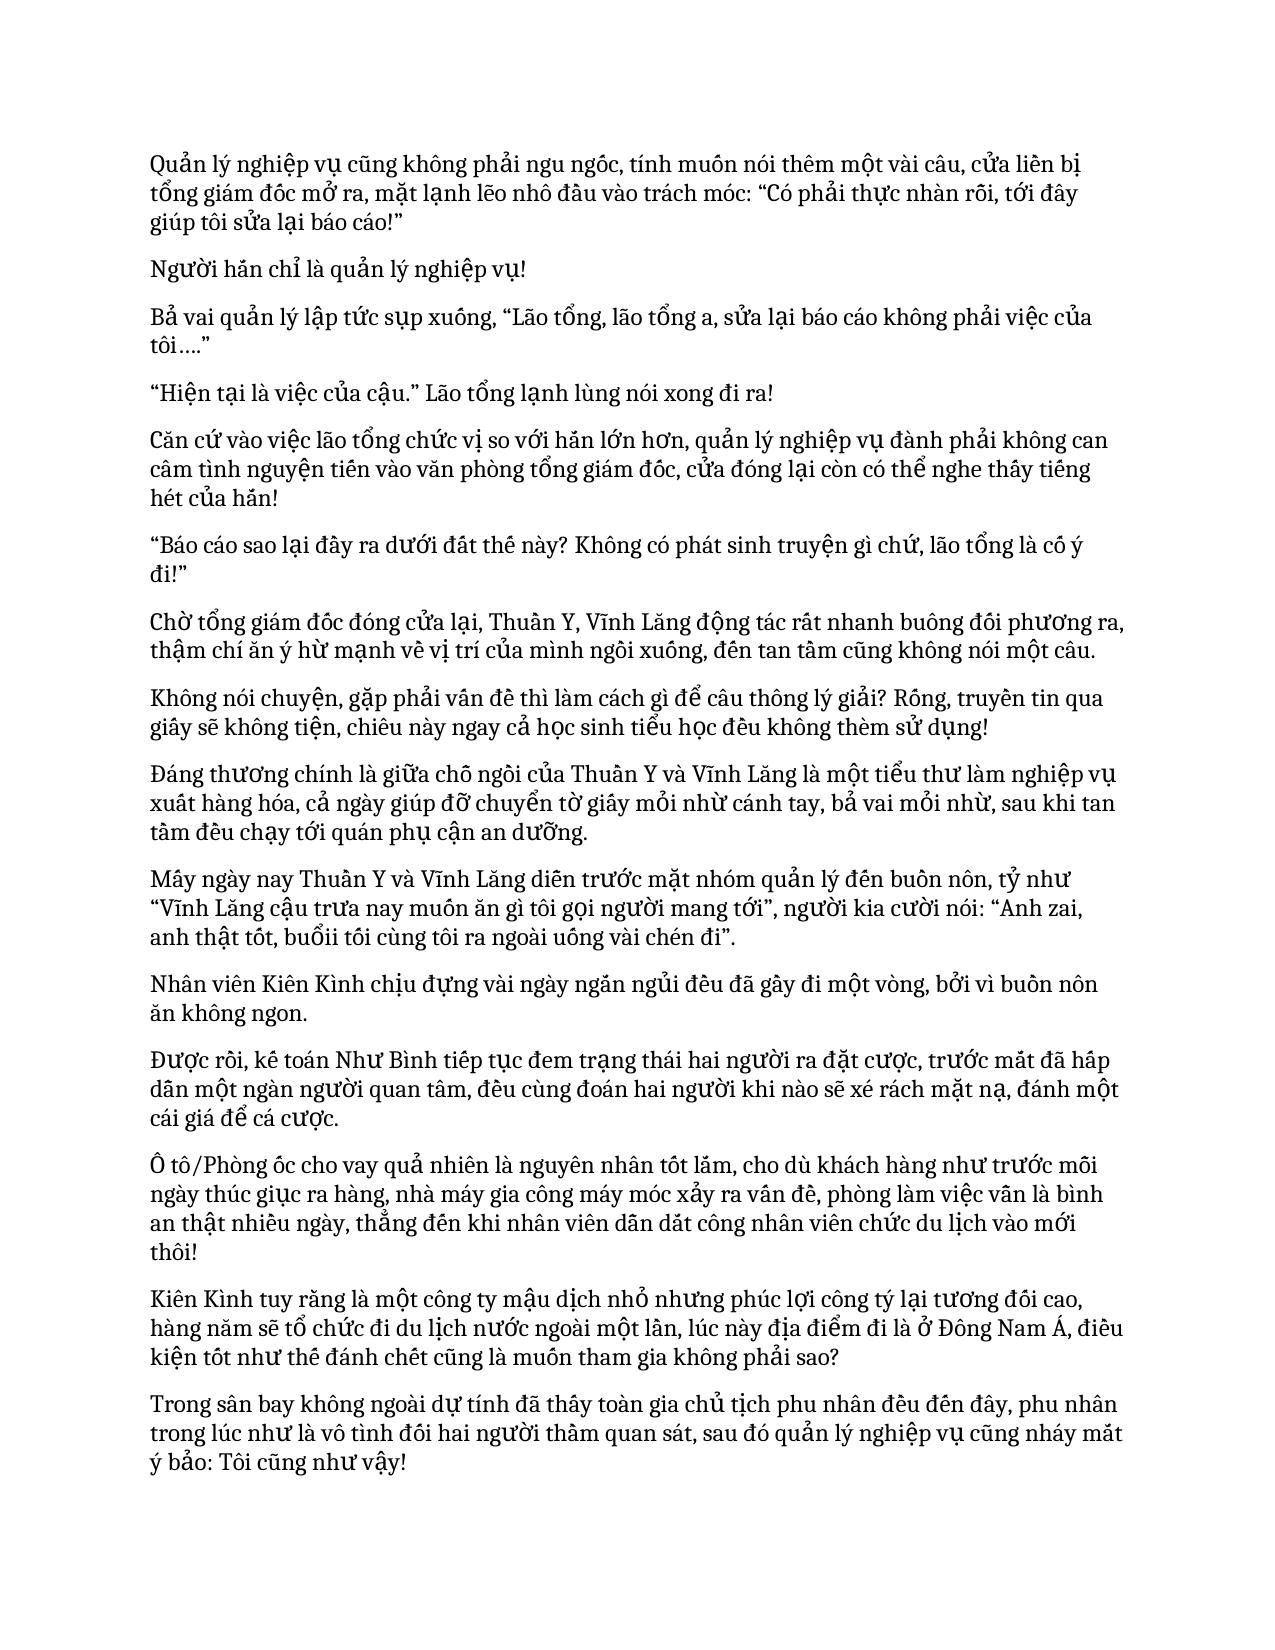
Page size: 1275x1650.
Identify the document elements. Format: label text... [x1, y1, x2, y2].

text Người hắn chỉ là quản lý nghiệp vụ! [150, 255, 1125, 284]
text Kiên Kình tuy rằng là một công ty mậu dịch nhỏ nhưng phúc lợi công tý lại tương đối cao, hàng năm sẽ tổ chức đi du lịch nước ngoài một lần, lúc này địa điểm đi là ở Đông Nam Á, điều kiện tốt như thế đánh chết cũng là muốn tham gia không phải sao? [150, 1285, 1125, 1371]
text Đáng thương chính là giữa chỗ ngồi của Thuần Y và Vĩnh Lăng là một tiểu thư làm nghiệp vụ xuất hàng hóa, cả ngày giúp đỡ chuyển tờ giấy mỏi nhừ cánh tay, bả vai mỏi nhừ, sau khi tan tầm đều chạy tới quán phụ cận an dưỡng. [150, 760, 1125, 846]
text Trong sân bay không ngoài dự tính đã thấy toàn gia chủ tịch phu nhân đều đến đây, phu nhân trong lúc như là vô tình đối hai người thầm quan sát, sau đó quản lý nghiệp vụ cũng nháy mắt ý bảo: Tôi cũng như vậy! [150, 1390, 1125, 1476]
text Không nói chuyện, gặp phải vấn đề thì làm cách gì để câu thông lý giải? Rống, truyền tin qua giấy sẽ không tiện, chiêu này ngay cả học sinh tiểu học đều không thèm sử dụng! [150, 684, 1125, 741]
text Căn cứ vào việc lão tổng chức vị so với hắn lớn hơn, quản lý nghiệp vụ đành phải không can câm tình nguyện tiến vào văn phòng tổng giám đốc, cửa đóng lại còn có thể nghe thấy tiếng hét của hắn! [150, 426, 1125, 512]
text “Hiện tại là việc của cậu.” Lão tổng lạnh lùng nói xong đi ra! [150, 379, 1125, 407]
text Được rồi, kế toán Như Bình tiếp tục đem trạng thái hai người ra đặt cược, trước mắt đã hấp dẫn một ngàn người quan tâm, đều cùng đoán hai người khi nào sẽ xé rách mặt nạ, đánh một cái giá để cá cược. [150, 1046, 1125, 1132]
text Bả vai quản lý lập tức sụp xuống, “Lão tổng, lão tổng a, sửa lại báo cáo không phải việc của tôi….” [150, 302, 1125, 360]
text Ô tô/Phòng ốc cho vay quả nhiên là nguyên nhân tốt lắm, cho dù khách hàng như trước mỗi ngày thúc giục ra hàng, nhà máy gia công máy móc xảy ra vấn đề, phòng làm việc vẫn là bình an thật nhiều ngày, thẳng đến khi nhân viên dẫn dắt công nhân viên chức du lịch vào mới thôi! [150, 1151, 1125, 1266]
text “Báo cáo sao lại đầy ra dưới đất thế này? Không có phát sinh truyện gì chứ, lão tổng là cố ý đi!” [150, 531, 1125, 589]
text Quản lý nghiệp vụ cũng không phải ngu ngốc, tính muốn nói thêm một vài câu, cửa liền bị tổng giám đốc mở ra, mặt lạnh lẽo nhô đầu vào trách móc: “Có phải thực nhàn rỗi, tới đây giúp tôi sửa lại báo cáo!” [150, 150, 1125, 236]
text Nhân viên Kiên Kình chịu đựng vài ngày ngắn ngủi đều đã gầy đi một vòng, bởi vì buồn nôn ăn không ngon. [150, 970, 1125, 1027]
text Mấy ngày nay Thuần Y và Vĩnh Lăng diễn trước mặt nhóm quản lý đến buồn nôn, tỷ như “Vĩnh Lăng cậu trưa nay muốn ăn gì tôi gọi người mang tới”, người kia cười nói: “Anh zai, anh thật tốt, buổii tối cùng tôi ra ngoài uống vài chén đi”. [150, 865, 1125, 951]
text Chờ tổng giám đốc đóng cửa lại, Thuần Y, Vĩnh Lăng động tác rất nhanh buông đối phương ra, thậm chí ăn ý hừ mạnh về vị trí của mình ngồi xuống, đến tan tầm cũng không nói một câu. [150, 607, 1125, 665]
